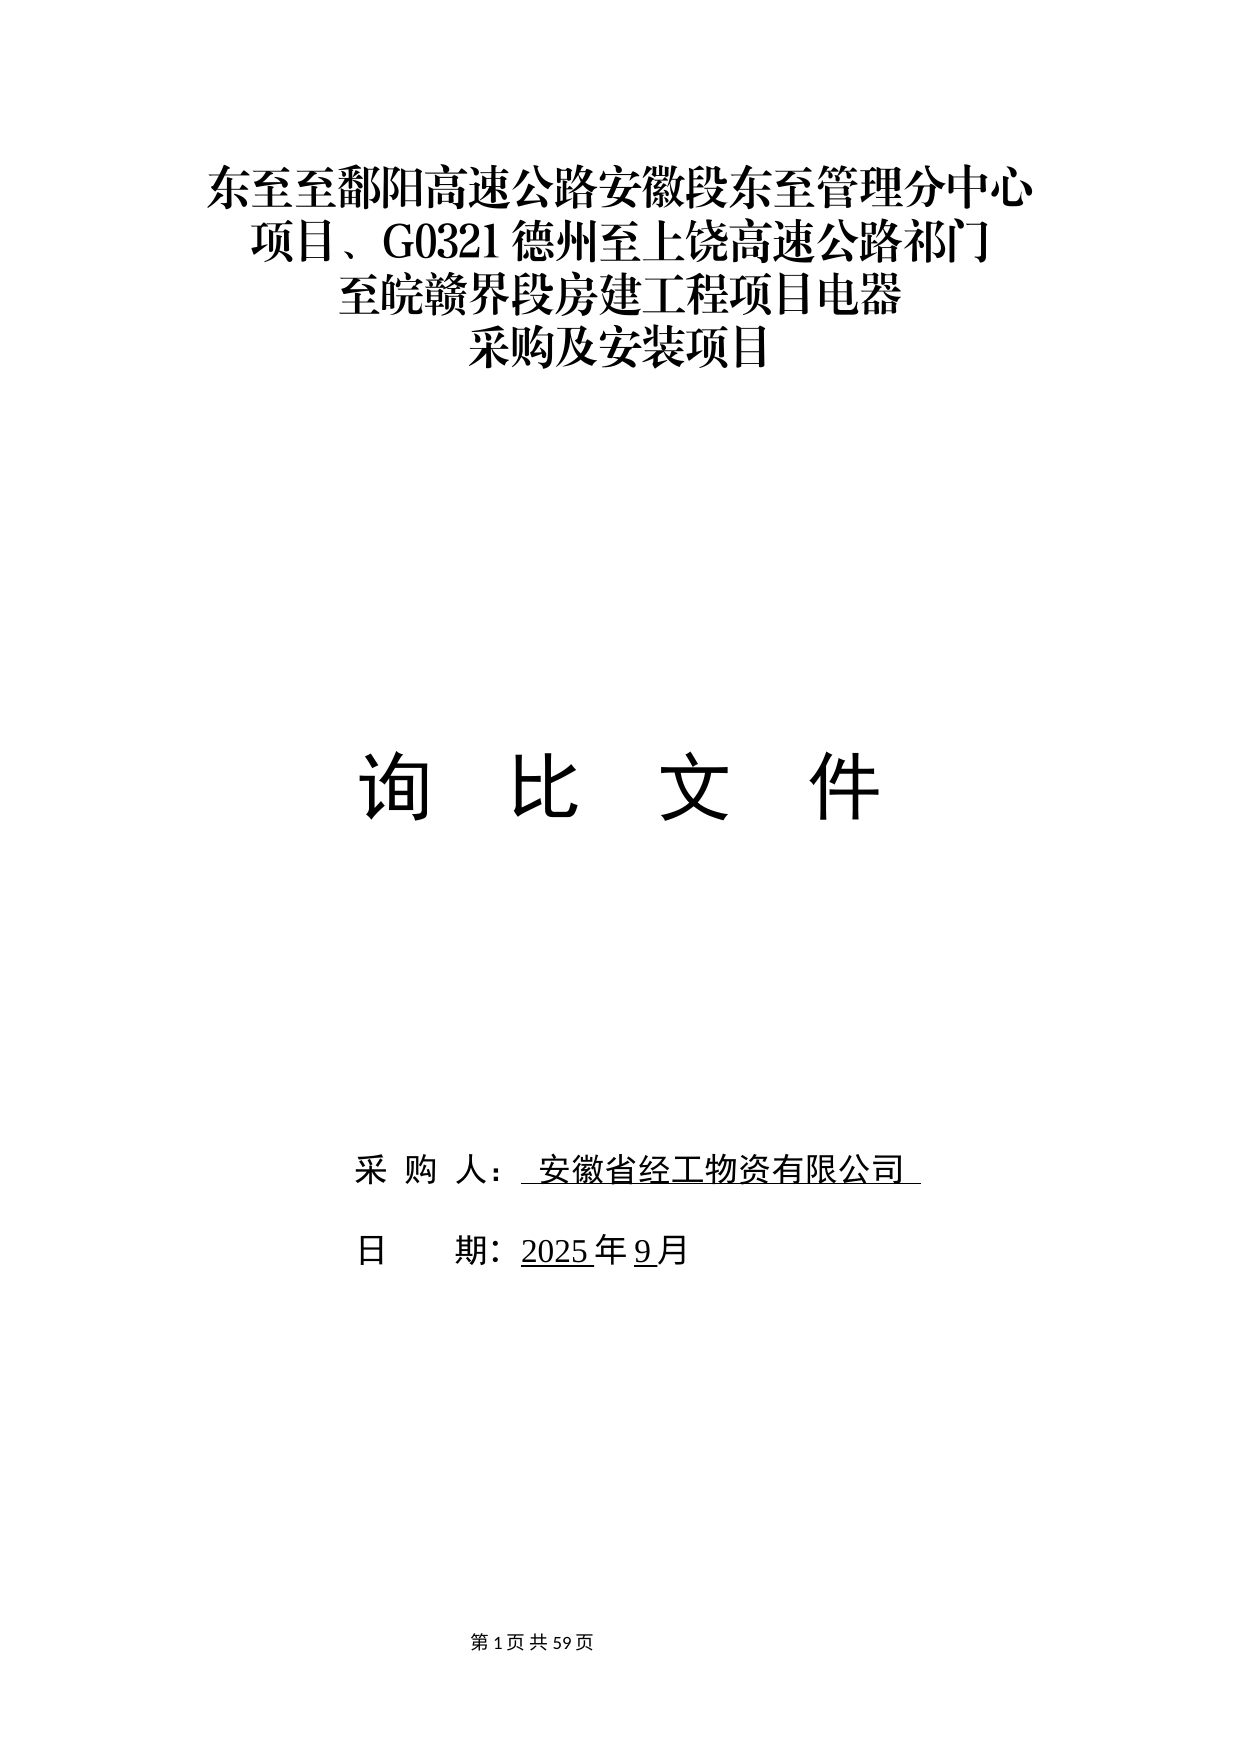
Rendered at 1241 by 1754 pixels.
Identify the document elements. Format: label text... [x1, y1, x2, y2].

text 至皖赣界段房建工程项目电器 [187, 271, 1053, 324]
text 采 购 人： 安徽省经工物资有限公司 [187, 1148, 1053, 1186]
text 日 期：2025年9月 [187, 1224, 1053, 1272]
text 询 比 文 件 [187, 733, 1053, 830]
text 东至至鄱阳高速公路安徽段东至管理分中心项目、G0321德州至上饶高速公路祁门 [179, 162, 1061, 271]
text 采购及安装项目 [179, 324, 1061, 379]
